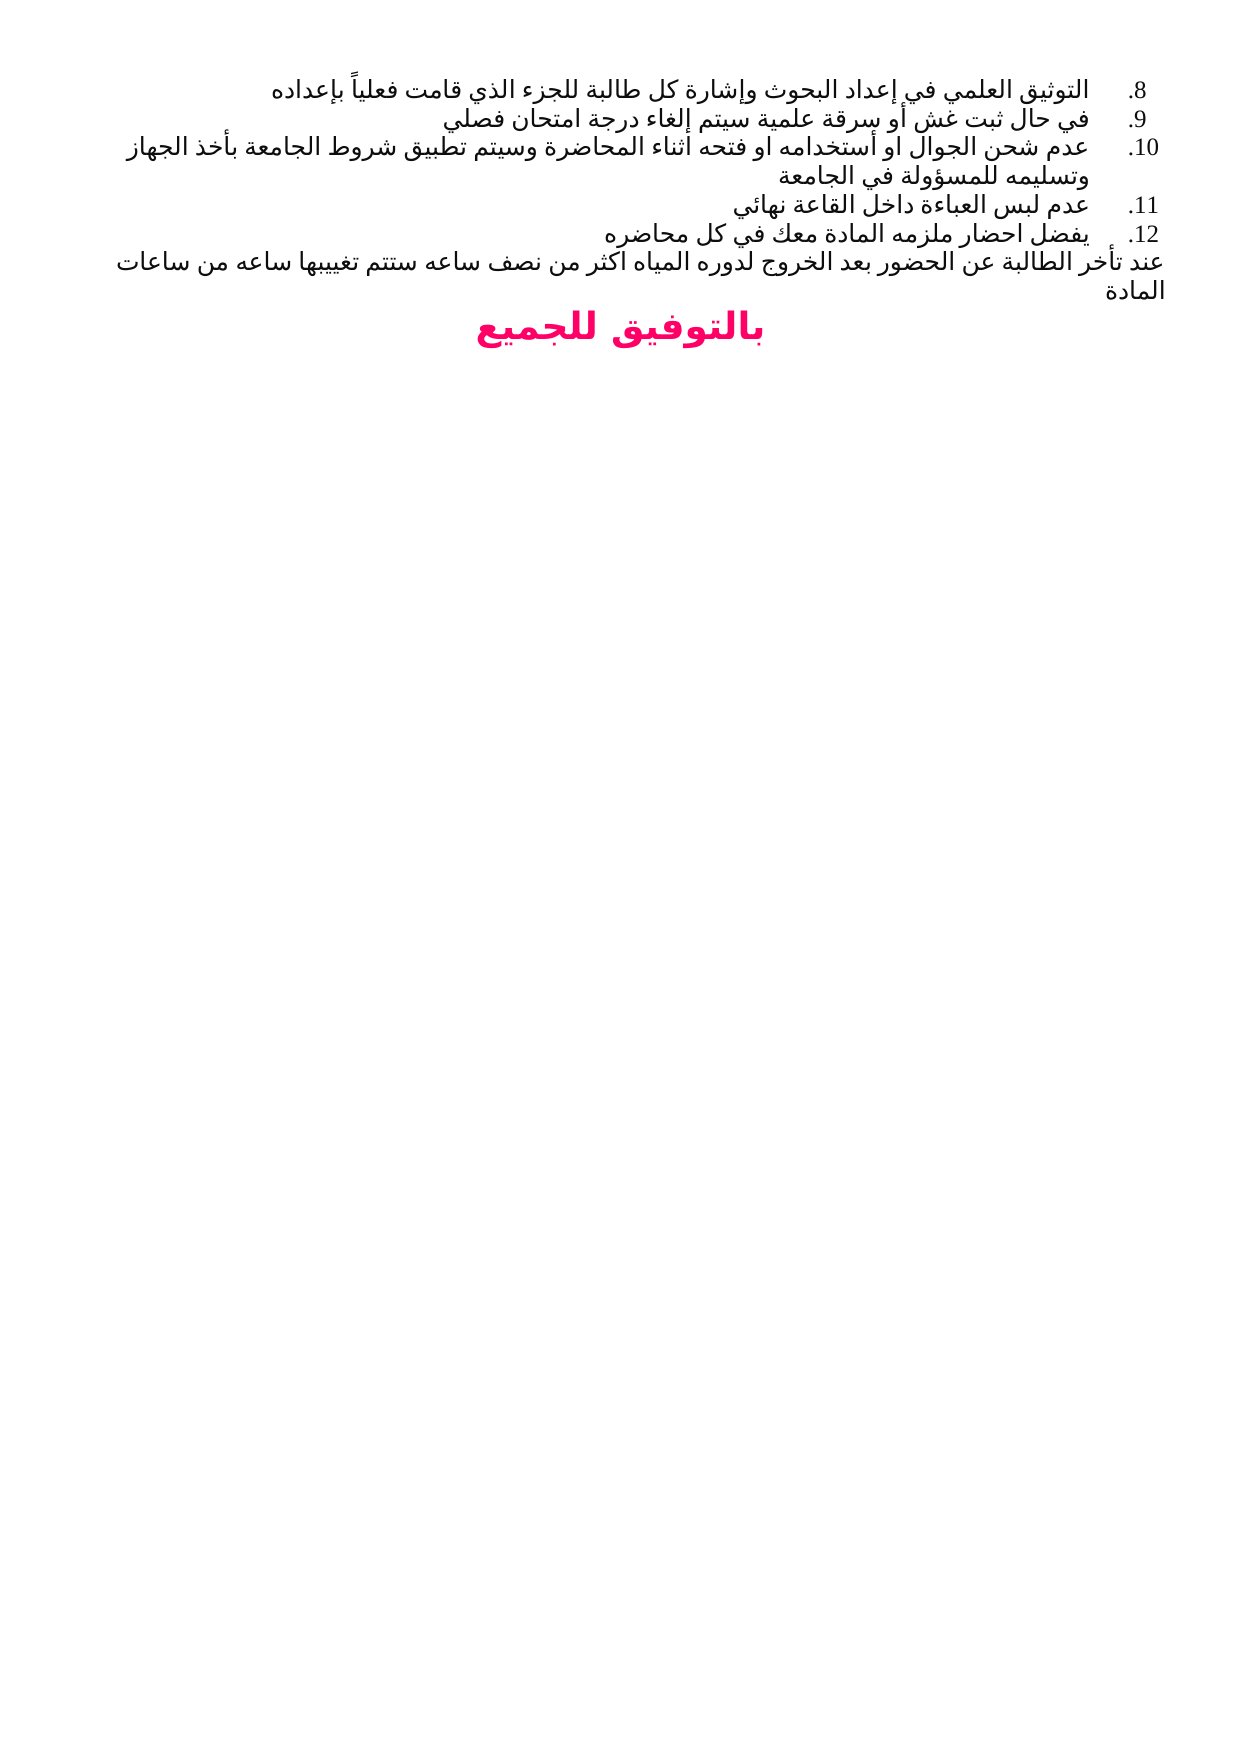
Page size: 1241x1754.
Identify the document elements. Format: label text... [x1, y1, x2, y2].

text عند تأخر الطالبة عن الحضور بعد الخروج لدوره المياه اكثر من نصف ساعه ستتم تغييبها ساعه من ساعات المادة [75, 247, 1165, 305]
list التوثيق العلمي في إعداد البحوث وإشارة كل طالبة للجزء الذي قامت فعلياً بإعداده [75, 75, 1128, 104]
list عدم لبس العباءة داخل القاعة نهائي [75, 190, 1128, 219]
list يفضل احضار ملزمه المادة معك في كل محاضره [75, 219, 1128, 247]
text بالتوفيق للجميع [75, 305, 1165, 349]
list في حال ثبت غش أو سرقة علمية سيتم إلغاء درجة امتحان فصلي [75, 104, 1128, 132]
list عدم شحن الجوال او أستخدامه او فتحه اثناء المحاضرة وسيتم تطبيق شروط الجامعة بأخذ الجهاز وتسليمه للمسؤولة في الجامعة [75, 132, 1128, 190]
